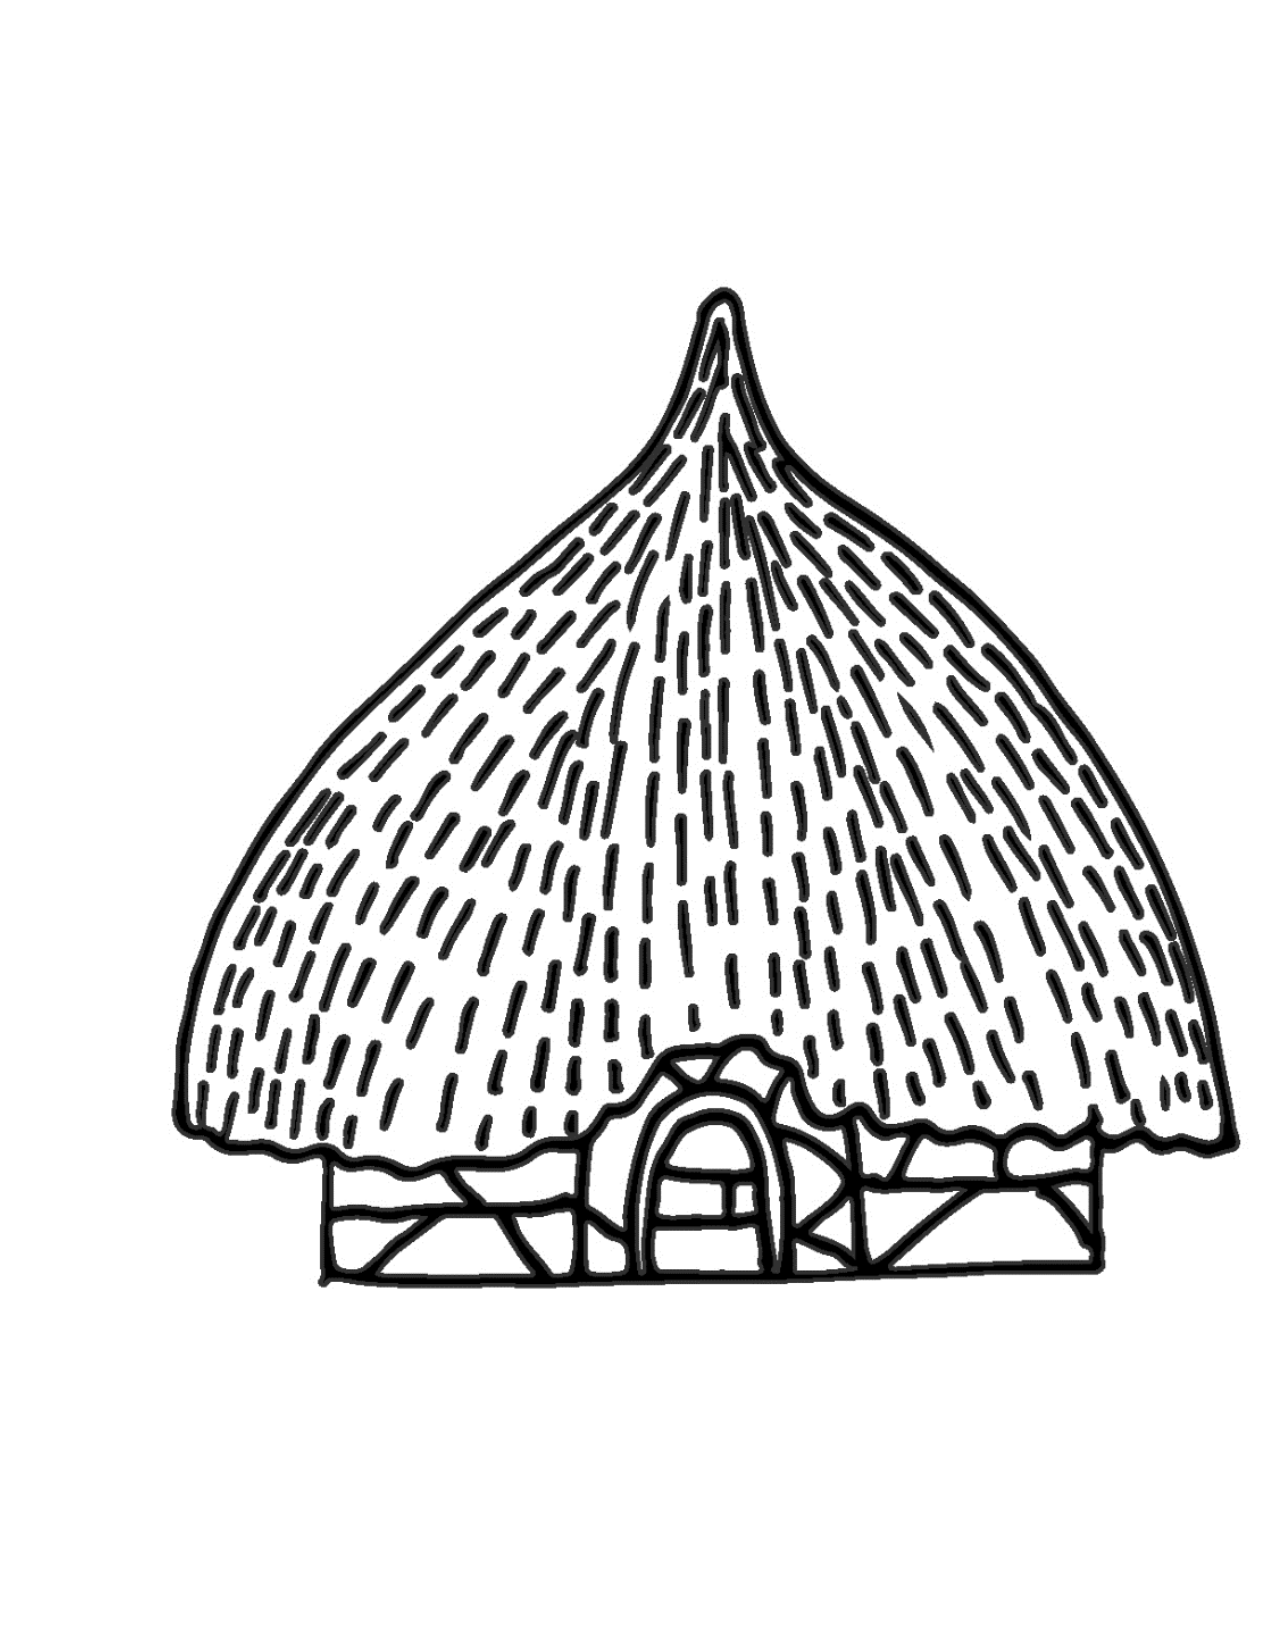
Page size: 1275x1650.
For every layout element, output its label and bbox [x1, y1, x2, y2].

picture [150, 196, 1250, 1364]
